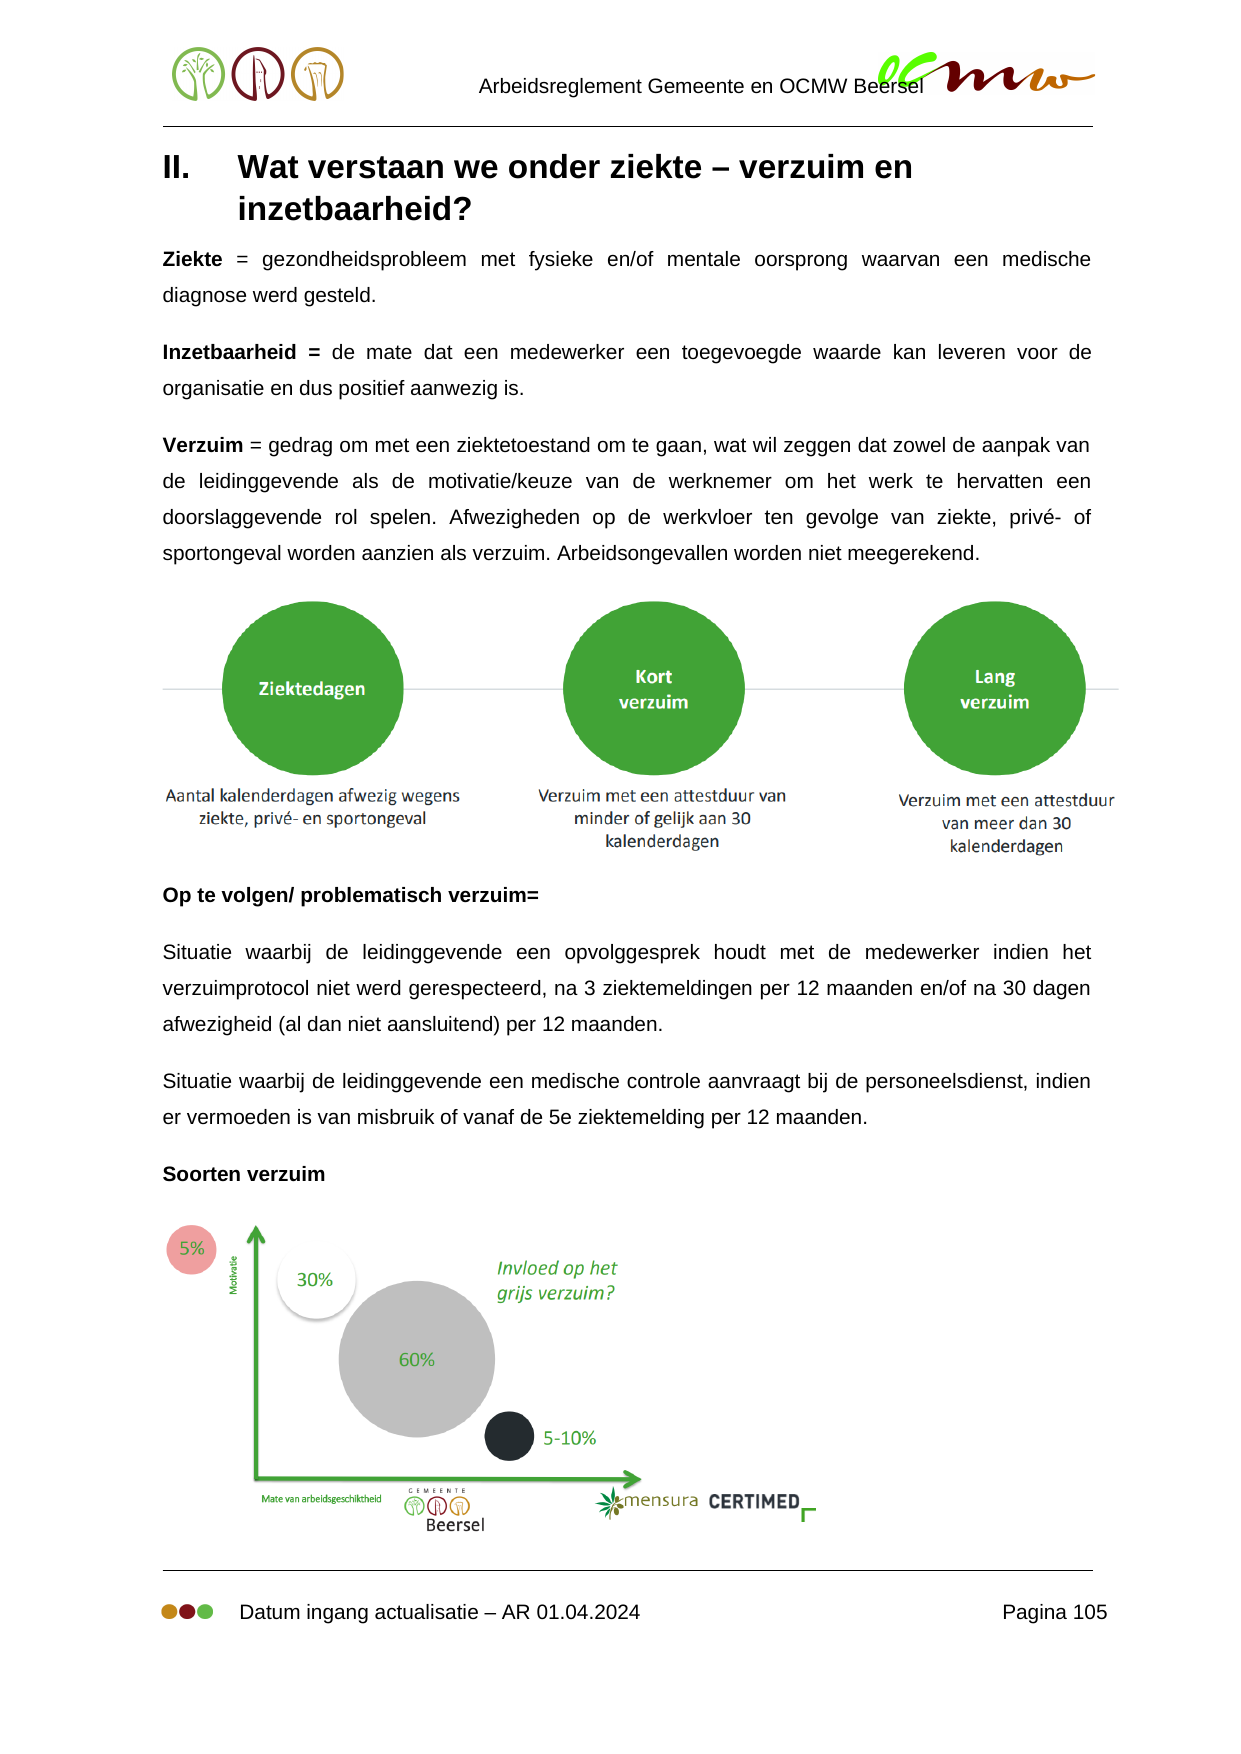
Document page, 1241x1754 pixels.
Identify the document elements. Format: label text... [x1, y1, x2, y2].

text Situatie waarbij de leidinggevende een opvolggesprek houdt met de medewerker indien het verzuimprotocol niet werd gerespecteerd, na 3 ziektemeldingen per 12 maanden en/of na 30 dagen afwezigheid (al dan niet aansluitend) per 12 maanden. [162, 940, 1093, 1036]
picture [162, 597, 1119, 859]
list Wat verstaan we onder ziekte – verzuim en inzetbaarheid? [162, 148, 1093, 227]
picture [172, 47, 344, 101]
picture [878, 52, 1096, 95]
text Op te volgen/ problematisch verzuim= [162, 883, 1093, 907]
text Soorten verzuim [162, 1161, 1093, 1185]
picture [162, 1218, 818, 1533]
text Situatie waarbij de leidinggevende een medische controle aanvraagt bij de personeelsdienst, indien er vermoeden is van misbruik of vanaf de 5e ziektemelding per 12 maanden. [162, 1069, 1093, 1129]
text Verzuim = gedrag om met een ziektetoestand om te gaan, wat wil zeggen dat zowel de aanpak van de leidinggevende als de motivatie/keuze van de werknemer om het werk te hervatten een doorslaggevende rol spelen. Afwezigheden op de werkvloer ten gevolge van ziekte, privé- of sportongeval worden aanzien als verzuim. Arbeidsongevallen worden niet meegerekend. [162, 433, 1093, 564]
picture [162, 1605, 213, 1619]
text Ziekte = gezondheidsprobleem met fysieke en/of mentale oorsprong waarvan een medische diagnose werd gesteld. [162, 247, 1093, 307]
text Inzetbaarheid = de mate dat een medewerker een toegevoegde waarde kan leveren voor de organisatie en dus positief aanwezig is. [162, 340, 1093, 400]
